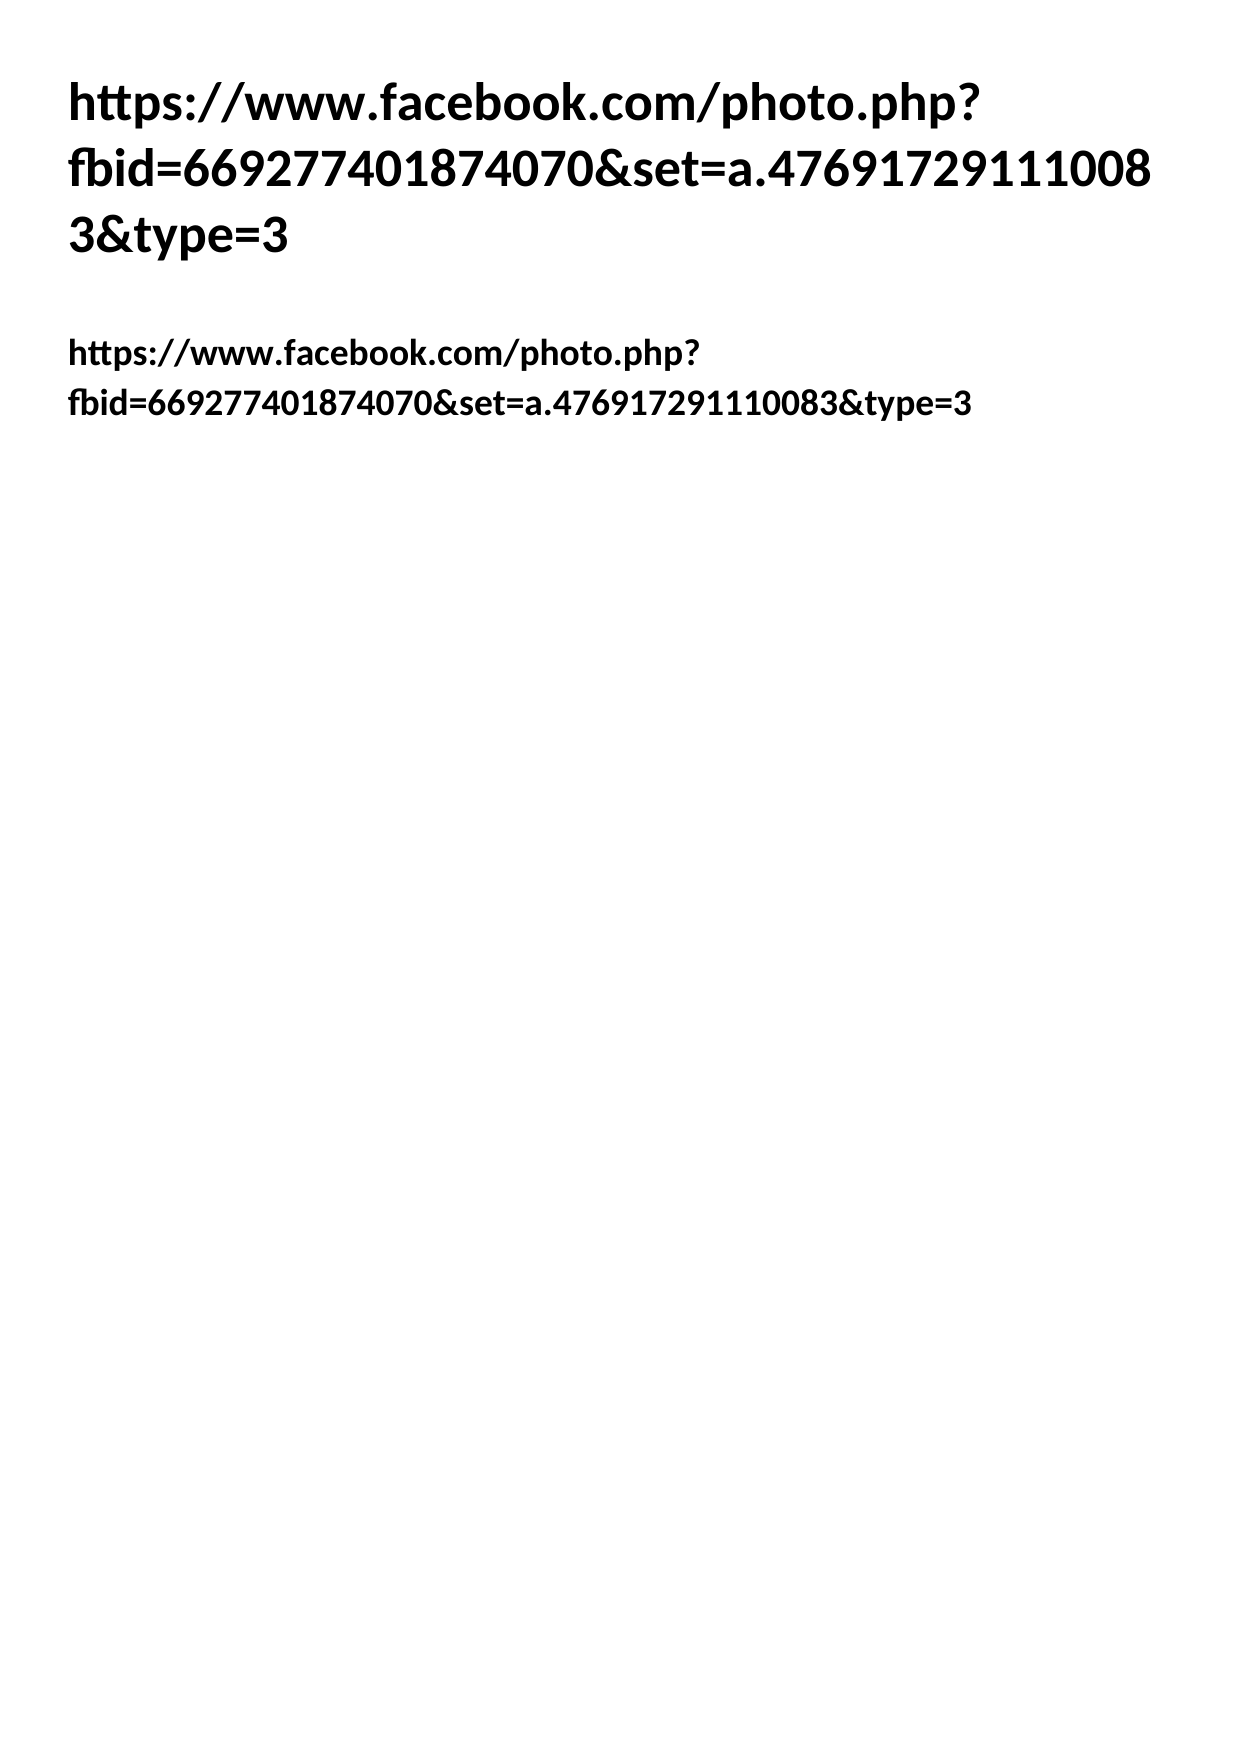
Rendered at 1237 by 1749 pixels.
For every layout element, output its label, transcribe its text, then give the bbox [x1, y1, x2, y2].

text https://www.facebook.com/photo.php?fbid=669277401874070&set=a.476917291110083&type=3 [68, 68, 1169, 266]
text https://www.facebook.com/photo.php?fbid=669277401874070&set=a.476917291110083&type=3 [68, 329, 1169, 425]
